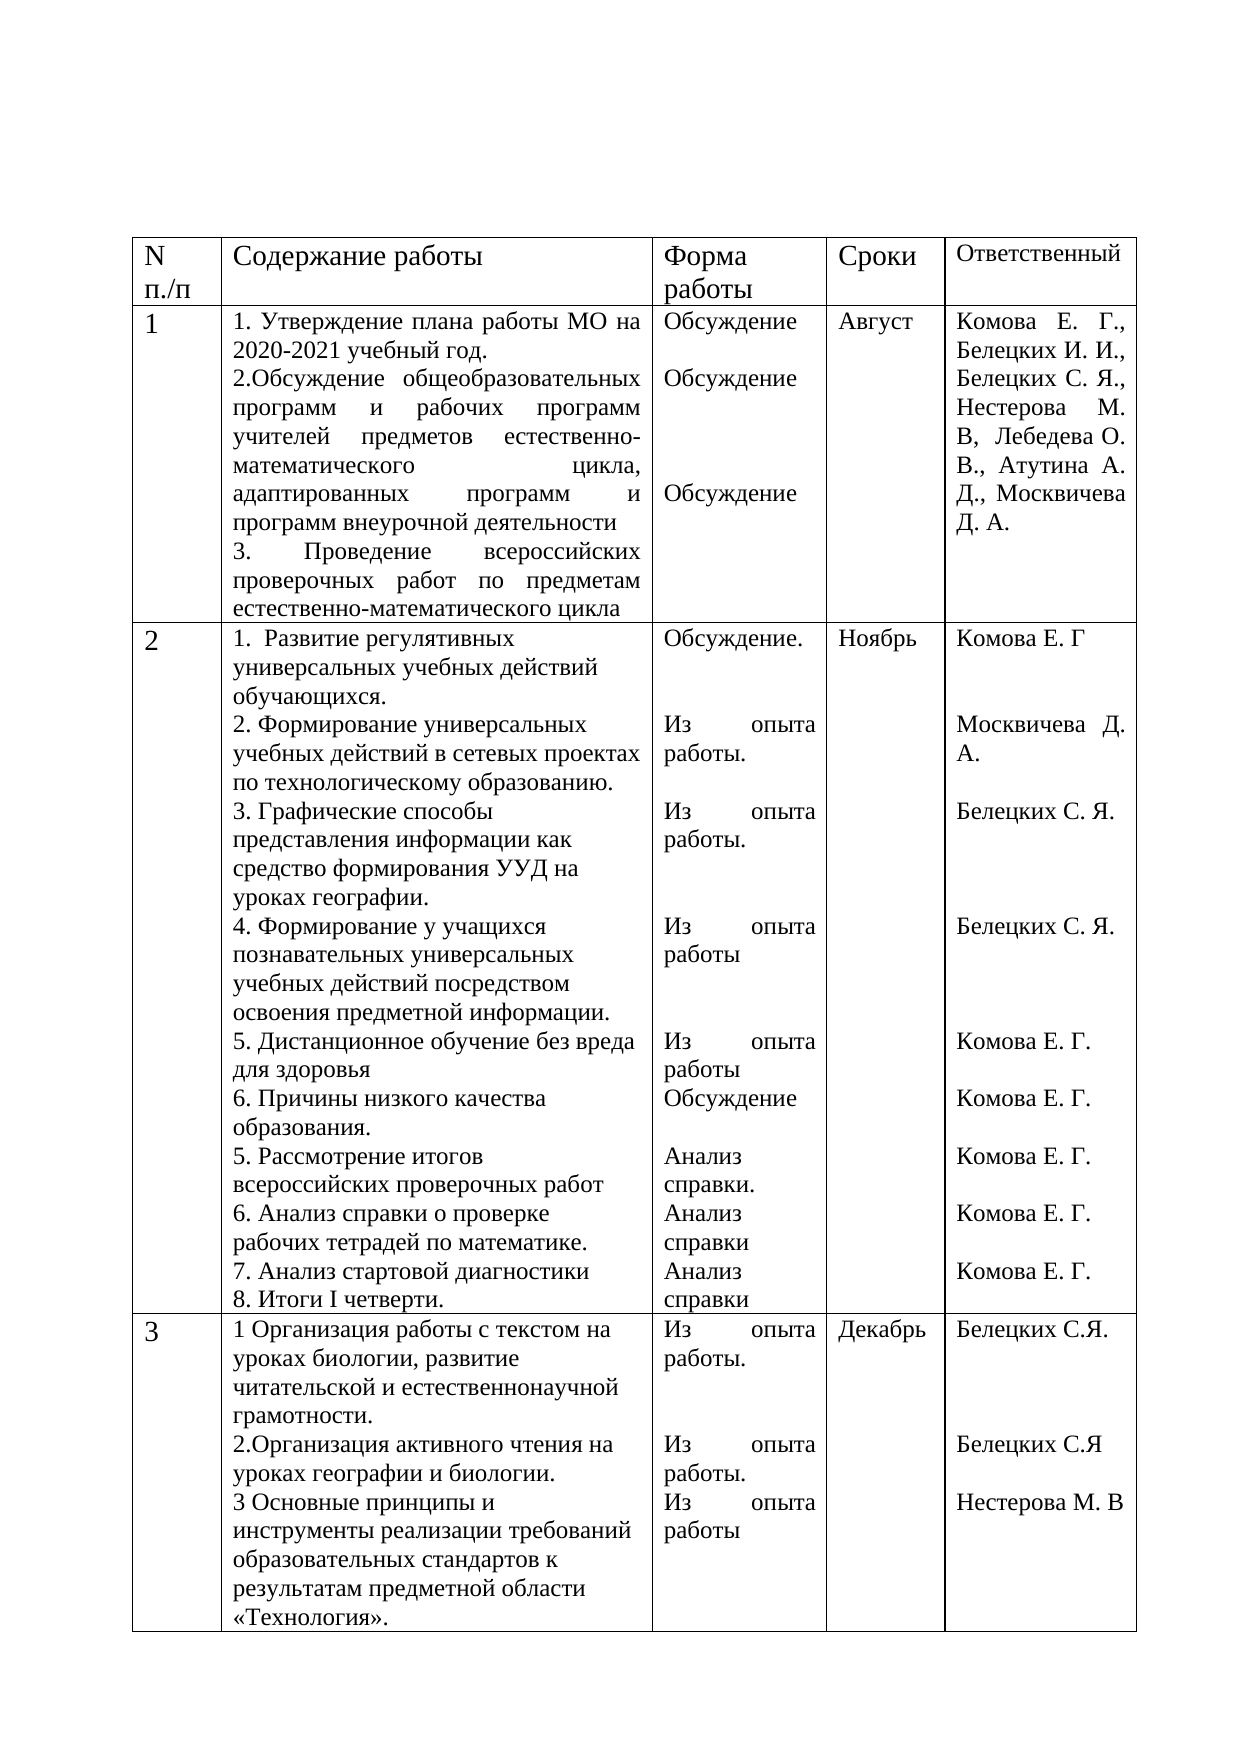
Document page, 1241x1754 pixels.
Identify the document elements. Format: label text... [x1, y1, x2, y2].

table_header Ответственный [946, 238, 1136, 305]
table_header Сроки [827, 238, 944, 305]
table_cell 1. Утверждение плана работы МО на 2020-2021 учебный год. 2.Обсуждение общеобразовательных программ и рабочих программ учителей предметов естественно-математического цикла, адаптированных программ и программ внеурочной деятельности 3. Проведение всероссийских проверочных работ по предметам естественно-математического цикла [222, 306, 652, 622]
table_cell 3 [133, 1314, 221, 1631]
table_cell 1. Развитие регулятивных универсальных учебных действий обучающихся. 2. Формирование универсальных учебных действий в сетевых проектах по технологическому образованию. 3. Графические способы представления информации как средство формирования УУД на уроках географии. 4. Формирование у учащихся познавательных универсальных учебных действий посредством освоения предметной информации. 5. Дистанционное обучение без вреда для здоровья 6. Причины низкого качества образования. 5. Рассмотрение итогов всероссийских проверочных работ 6. Анализ справки о проверке рабочих тетрадей по математике. 7. Анализ стартовой диагностики 8. Итоги I четверти. [222, 623, 652, 1313]
table_cell 2 [133, 623, 221, 1313]
table_cell Обсуждение Обсуждение Обсуждение [653, 306, 826, 622]
table_header Содержание работы [222, 238, 652, 305]
table_header Форма работы [653, 238, 826, 305]
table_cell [222, 1314, 652, 1631]
table_cell Ноябрь [827, 623, 944, 1313]
table_header N п./п [133, 238, 221, 305]
table_cell Комова Е. Г., Белецких И. И., Белецких С. Я., Нестерова М. В, Лебедева О. В., Атутина А. Д., Москвичева Д. А. [946, 306, 1136, 622]
table_cell Август [827, 306, 944, 622]
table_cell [946, 1314, 1136, 1631]
table_cell Обсуждение. Из опыта работы. Из опыта работы. Из опыта работы Из опыта работы Обсуждение Анализ справки. Анализ справки Анализ справки [653, 623, 826, 1313]
table_cell Комова Е. Г Москвичева Д. А. Белецких С. Я. Белецких С. Я. Комова Е. Г. Комова Е. Г. Комова Е. Г. Комова Е. Г. Комова Е. Г. [946, 623, 1136, 1313]
table_cell 1 [133, 306, 221, 622]
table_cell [653, 1314, 826, 1631]
table_cell Декабрь [827, 1314, 944, 1631]
